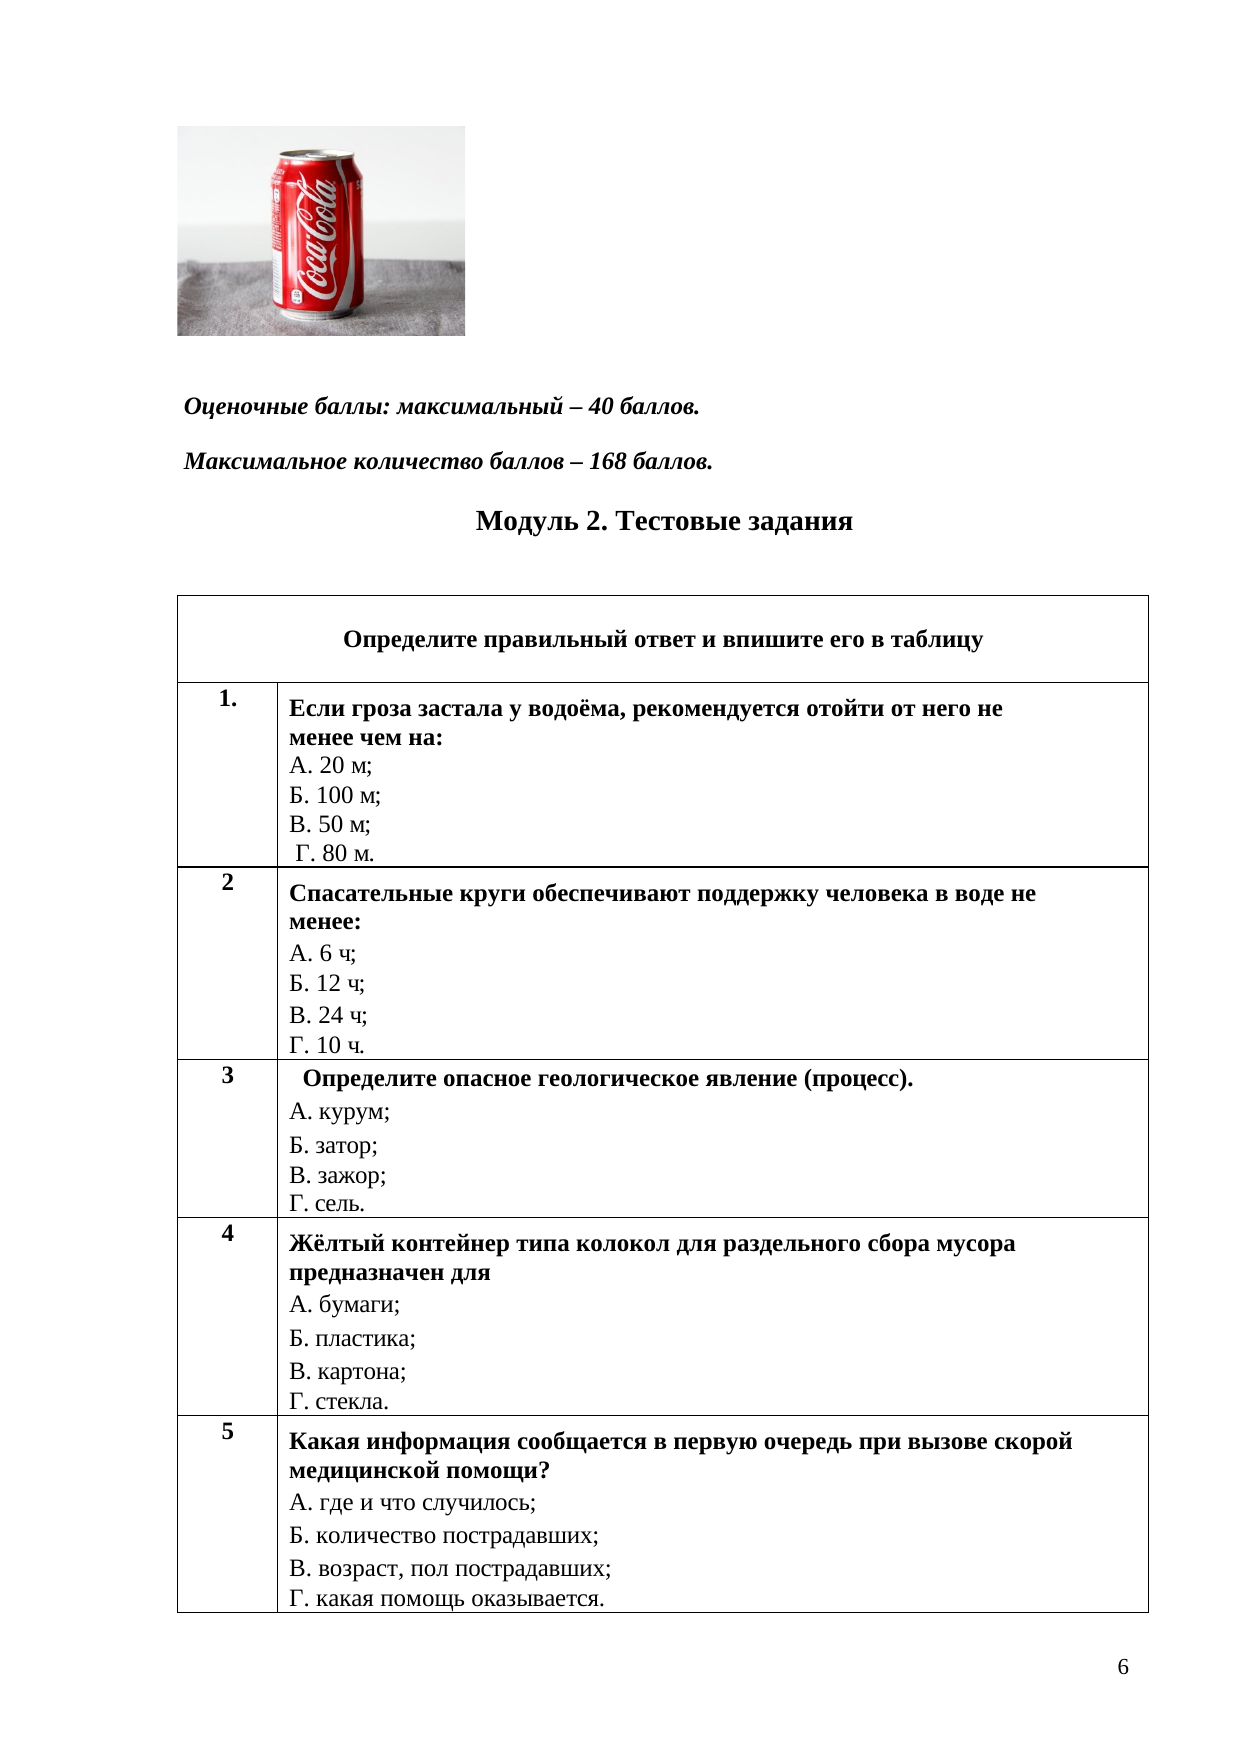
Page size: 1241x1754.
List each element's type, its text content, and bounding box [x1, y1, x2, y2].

table_cell Жёлтый контейнер типа колокол для раздельного сбора мусора предназначен для А. бумаги; Б. пластика; В. картона; Г. стекла. [278, 1218, 1148, 1415]
table_cell 5 [178, 1416, 277, 1612]
table_cell Какая информация сообщается в первую очередь при вызове скорой медицинской помощи? А. где и что случилось; Б. количество пострадавших; В. возраст, пол пострадавших; Г. какая помощь оказывается. [278, 1416, 1148, 1612]
table_cell Если гроза застала у водоёма, рекомендуется отойти от него не менее чем на: А. 20 м; Б. 100 м; В. 50 м; Г. 80 м. [278, 683, 1148, 866]
text Модуль 2. Тестовые задания [177, 503, 1152, 537]
table_cell 4 [178, 1218, 277, 1415]
table_cell Спасательные круги обеспечивают поддержку человека в воде не менее: А. 6 ч; Б. 12 ч; В. 24 ч; Г. 10 ч. [278, 868, 1148, 1059]
table_cell Определите опасное геологическое явление (процесс). А. курум; Б. затор; В. зажор; Г. сель. [278, 1060, 1148, 1217]
table_header Определите правильный ответ и впишите его в таблицу [178, 596, 1148, 682]
text Максимальное количество баллов – 168 баллов. [177, 446, 1152, 475]
table_cell 1. [178, 683, 277, 866]
table_cell 2 [178, 868, 277, 1059]
picture [177, 126, 466, 336]
text Оценочные баллы: максимальный – 40 баллов. [177, 391, 1152, 420]
table_cell 3 [178, 1060, 277, 1217]
